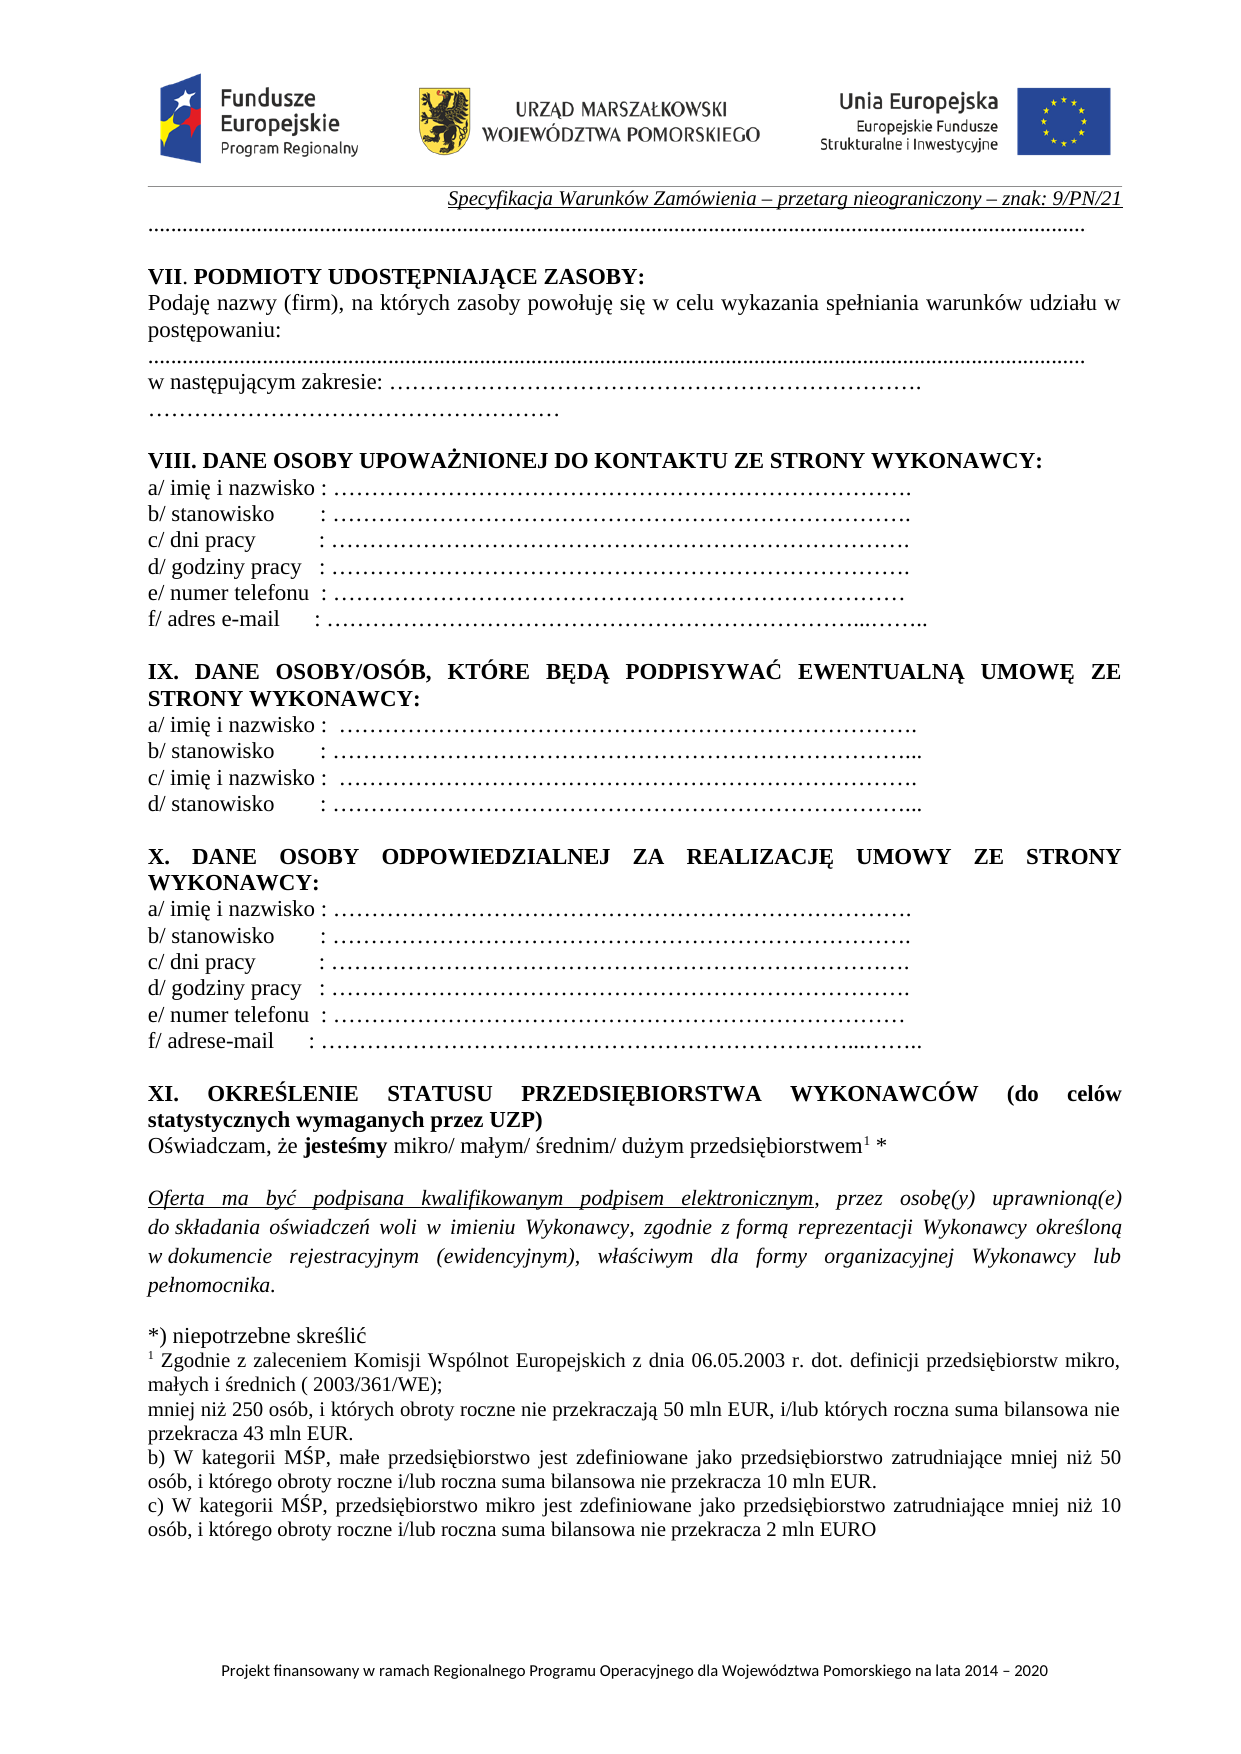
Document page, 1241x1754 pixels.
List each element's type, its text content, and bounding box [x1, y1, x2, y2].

text X. DANE OSOBY ODPOWIEDZIALNEJ ZA REALIZACJĘ UMOWY ZE STRONY WYKONAWCY: [148, 843, 1122, 895]
text c/ dni pracy : …………………………………………………………………. [148, 948, 1122, 974]
text a/ imię i nazwisko : …………………………………………………………………. [148, 895, 1122, 922]
text Oświadczam, że jesteśmy mikro/ małym/ średnim/ dużym przedsiębiorstwem1 * [148, 1133, 1122, 1159]
text *) niepotrzebne skreślić [148, 1322, 1122, 1348]
text d/ godziny pracy : …………………………………………………………………. [148, 553, 1122, 579]
text f/ adrese-mail : ……………………………………………………………...…….. [148, 1027, 1122, 1053]
text w następującym zakresie: …………………………………………………………….……………………………………………… [148, 368, 1122, 421]
text Podaję nazwy (firm), na których zasoby powołuję się w celu wykazania spełniania warunków udziału w postępowaniu: [148, 289, 1122, 342]
text a/ imię i nazwisko : …………………………………………………………………. [148, 711, 1122, 737]
text c) W kategorii MŚP, przedsiębiorstwo mikro jest zdefiniowane jako przedsiębiorstwo zatrudniające mniej niż 10 osób, i którego obroty roczne i/lub roczna suma bilansowa nie przekracza 2 mln EURO [148, 1493, 1122, 1541]
text b/ stanowisko : …………………………………………………………………. [148, 922, 1122, 948]
text d/ stanowisko : …………………………………………………………………... [148, 790, 1122, 816]
text c/ imię i nazwisko : …………………………………………………………………. [148, 764, 1122, 790]
text VIII. DANE OSOBY UPOWAŻNIONEJ DO KONTAKTU ZE STRONY WYKONAWCY: [148, 447, 1122, 474]
text d/ godziny pracy : …………………………………………………………………. [148, 974, 1122, 1001]
text b) W kategorii MŚP, małe przedsiębiorstwo jest zdefiniowane jako przedsiębiorstwo zatrudniające mniej niż 50 osób, i którego obroty roczne i/lub roczna suma bilansowa nie przekracza 10 mln EUR. [148, 1444, 1122, 1493]
text b/ stanowisko : …………………………………………………………………... [148, 737, 1122, 764]
text f/ adres e-mail : ……………………………………………………………...…….. [148, 606, 1122, 632]
text e/ numer telefonu : ………………………………………………………………… [148, 579, 1122, 606]
text Oferta ma być podpisana kwalifikowanym podpisem elektronicznym, przez osobę(y) uprawnioną(e) do składania oświadczeń woli w imieniu Wykonawcy, zgodnie z formą reprezentacji Wykonawcy określoną w dokumencie rejestracyjnym (ewidencyjnym), właściwym dla formy organizacyjnej Wykonawcy lub pełnomocnika. [148, 1185, 1122, 1297]
text e/ numer telefonu : ………………………………………………………………… [148, 1001, 1122, 1027]
text IX. DANE OSOBY/OSÓB, KTÓRE BĘDĄ PODPISYWAĆ EWENTUALNĄ UMOWĘ ZE STRONY WYKONAWCY: [148, 658, 1122, 711]
text XI. OKREŚLENIE STATUSU PRZEDSIĘBIORSTWA WYKONAWCÓW (do celów statystycznych wymaganych przez UZP) [148, 1080, 1122, 1133]
picture [147, 73, 1123, 187]
text VII. PODMIOTY UDOSTĘPNIAJĄCE ZASOBY: [148, 263, 1122, 289]
text b/ stanowisko : …………………………………………………………………. [148, 500, 1122, 526]
text mniej niż 250 osób, i których obroty roczne nie przekraczają 50 mln EUR, i/lub których roczna suma bilansowa nie przekracza 43 mln EUR. [148, 1396, 1122, 1444]
text a/ imię i nazwisko : …………………………………………………………………. [148, 474, 1122, 500]
text 1 Zgodnie z zaleceniem Komisji Wspólnot Europejskich z dnia 06.05.2003 r. dot. definicji przedsiębiorstw mikro, małych i średnich ( 2003/361/WE); [148, 1348, 1122, 1396]
text c/ dni pracy : …………………………………………………………………. [148, 526, 1122, 553]
